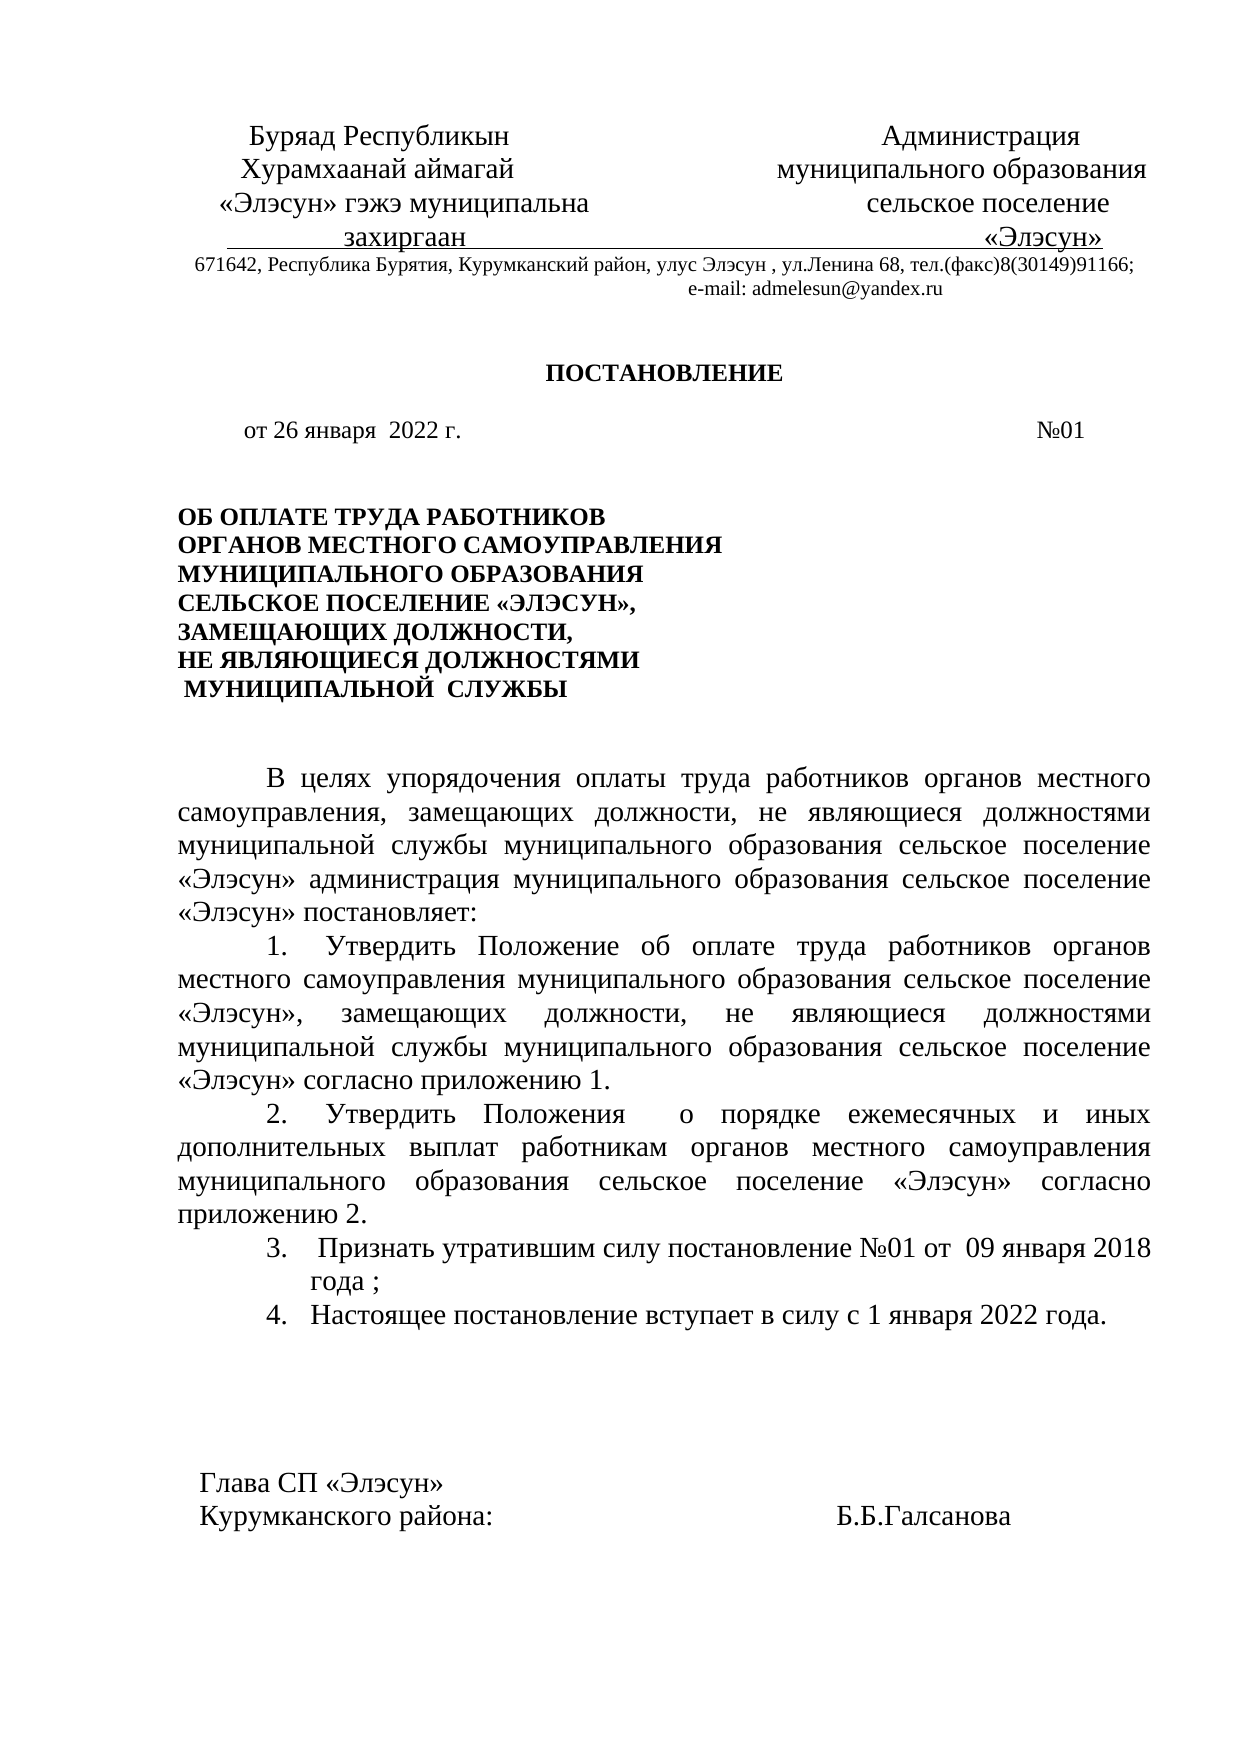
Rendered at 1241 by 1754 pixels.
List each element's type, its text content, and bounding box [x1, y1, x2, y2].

title МУНИЦИПАЛЬНОГО ОБРАЗОВАНИЯ [177, 559, 1152, 588]
text В целях упорядочения оплаты труда работников органов местного самоуправления, замещающих должности, не являющиеся должностями муниципальной службы муниципального образования сельское поселение «Элэсун» администрация муниципального образования сельское поселение «Элэсун» постановляет: [177, 760, 1152, 928]
text Глава СП «Элэсун» [177, 1465, 1152, 1498]
list Настоящее постановление вступает в силу с 1 января 2022 года. [266, 1297, 1152, 1331]
text от 26 января 2022 г. №01 [177, 415, 1152, 444]
title ОБ ОПЛАТЕ ТРУДА РАБОТНИКОВ [177, 502, 1152, 530]
title НЕ ЯВЛЯЮЩИЕСЯ ДОЛЖНОСТЯМИ [177, 645, 1152, 674]
text e-mail: admelesun@yandex.ru [177, 276, 1152, 300]
text Хурамхаанай аймагай муниципального образования [177, 152, 1152, 185]
text захиргаан «Элэсун» [177, 219, 1152, 252]
text Курумканского района: Б.Б.Галсанова [177, 1498, 1152, 1532]
list Утвердить Положение об оплате труда работников органов местного самоуправления муниципального образования сельское поселение «Элэсун», замещающих должности, не являющиеся должностями муниципальной службы муниципального образования сельское поселение «Элэсун» согласно приложению 1. [177, 928, 1152, 1096]
title МУНИЦИПАЛЬНОЙ СЛУЖБЫ [177, 674, 1152, 703]
text 671642, Республика Бурятия, Курумканский район, улус Элэсун , ул.Ленина 68, тел.(факс)8(30149)91166; [177, 252, 1152, 276]
list Признать утратившим силу постановление №01 от 09 января 2018 года ; [266, 1230, 1152, 1297]
list Утвердить Положения о порядке ежемесячных и иных дополнительных выплат работникам органов местного самоуправления муниципального образования сельское поселение «Элэсун» согласно приложению 2. [177, 1096, 1152, 1230]
text ПОСТАНОВЛЕНИЕ [177, 358, 1152, 387]
title ЗАМЕЩАЮЩИХ ДОЛЖНОСТИ, [177, 617, 1152, 645]
text Буряад Республикын Администрация [177, 118, 1152, 152]
title СЕЛЬСКОЕ ПОСЕЛЕНИЕ «ЭЛЭСУН», [177, 588, 1152, 617]
title ОРГАНОВ МЕСТНОГО САМОУПРАВЛЕНИЯ [177, 530, 1152, 559]
text «Элэсун» гэжэ муниципальна сельское поселение [177, 185, 1152, 219]
